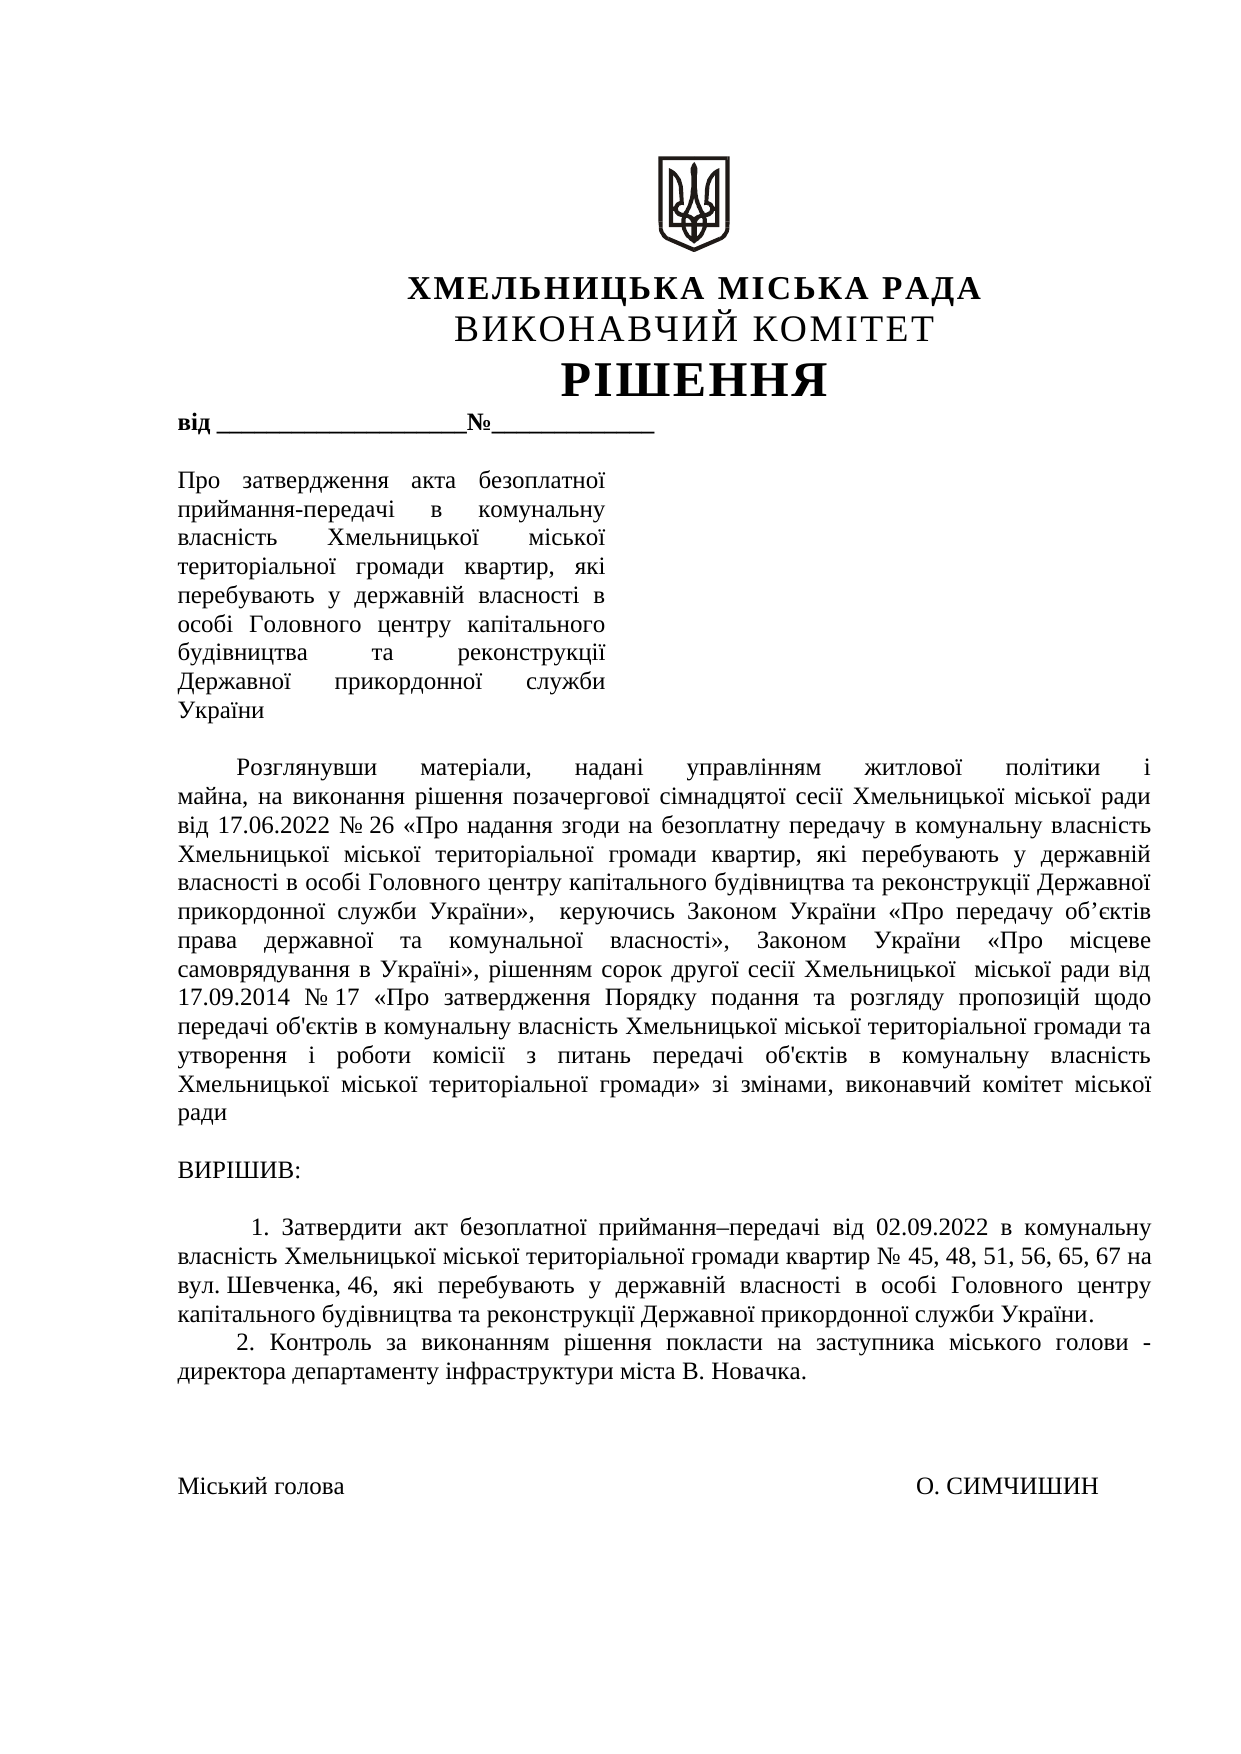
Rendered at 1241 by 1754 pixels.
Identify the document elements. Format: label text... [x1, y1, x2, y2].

text ХМЕЛЬНИЦЬКА МІСЬКА РАДА [177, 268, 1152, 307]
text Розглянувши матеріали, надані управлінням житлової політики і майна, на виконання рішення позачергової сімнадцятої сесії Хмельницької міської ради від 17.06.2022 № 26 «Про надання згоди на безоплатну передачу в комунальну власність Хмельницької міської територіальної громади квартир, які перебувають у державній власності в особі Головного центру капітального будівництва та реконструкції Державної прикордонної служби України», керуючись Законом України «Про передачу об’єктів права державної та комунальної власності», Законом України «Про місцеве самоврядування в Україні», рішенням сорок другої сесії Хмельницької міської ради від 17.09.2014 № 17 «Про затвердження Порядку подання та розгляду пропозицій щодо передачі об'єктів в комунальну власність Хмельницької міської територіальної громади та утворення і роботи комісії з питань передачі об'єктів в комунальну власність Хмельницької міської територіальної громади» зі змінами, виконавчий комітет міської ради [177, 752, 1152, 1126]
text ВИРІШИВ: [177, 1155, 1152, 1184]
text 2. Контроль за виконанням рішення покласти на заступника міського голови - директора департаменту інфраструктури міста В. Новачка. [177, 1327, 1152, 1385]
text від ____________________№_____________ [177, 407, 1152, 436]
text РІШЕННЯ [177, 350, 1152, 407]
text 1. Затвердити акт безоплатної приймання–передачі від 02.09.2022 в комунальну власність Хмельницької міської територіальної громади квартир № 45, 48, 51, 56, 65, 67 на вул. Шевченка, 46, які перебувають у державній власності в особі Головного центру капітального будівництва та реконструкції Державної прикордонної служби України. [177, 1212, 1152, 1327]
text ВИКОНАВЧИЙ КОМІТЕТ [177, 307, 1152, 350]
text Міський голова О. СИМЧИШИН [177, 1471, 1152, 1500]
text Про затвердження акта безоплатної приймання-передачі в комунальну власність Хмельницької міської територіальної громади квартир, які перебувають у державній власності в особі Головного центру капітального будівництва та реконструкції Державної прикордонної служби України [177, 465, 605, 724]
